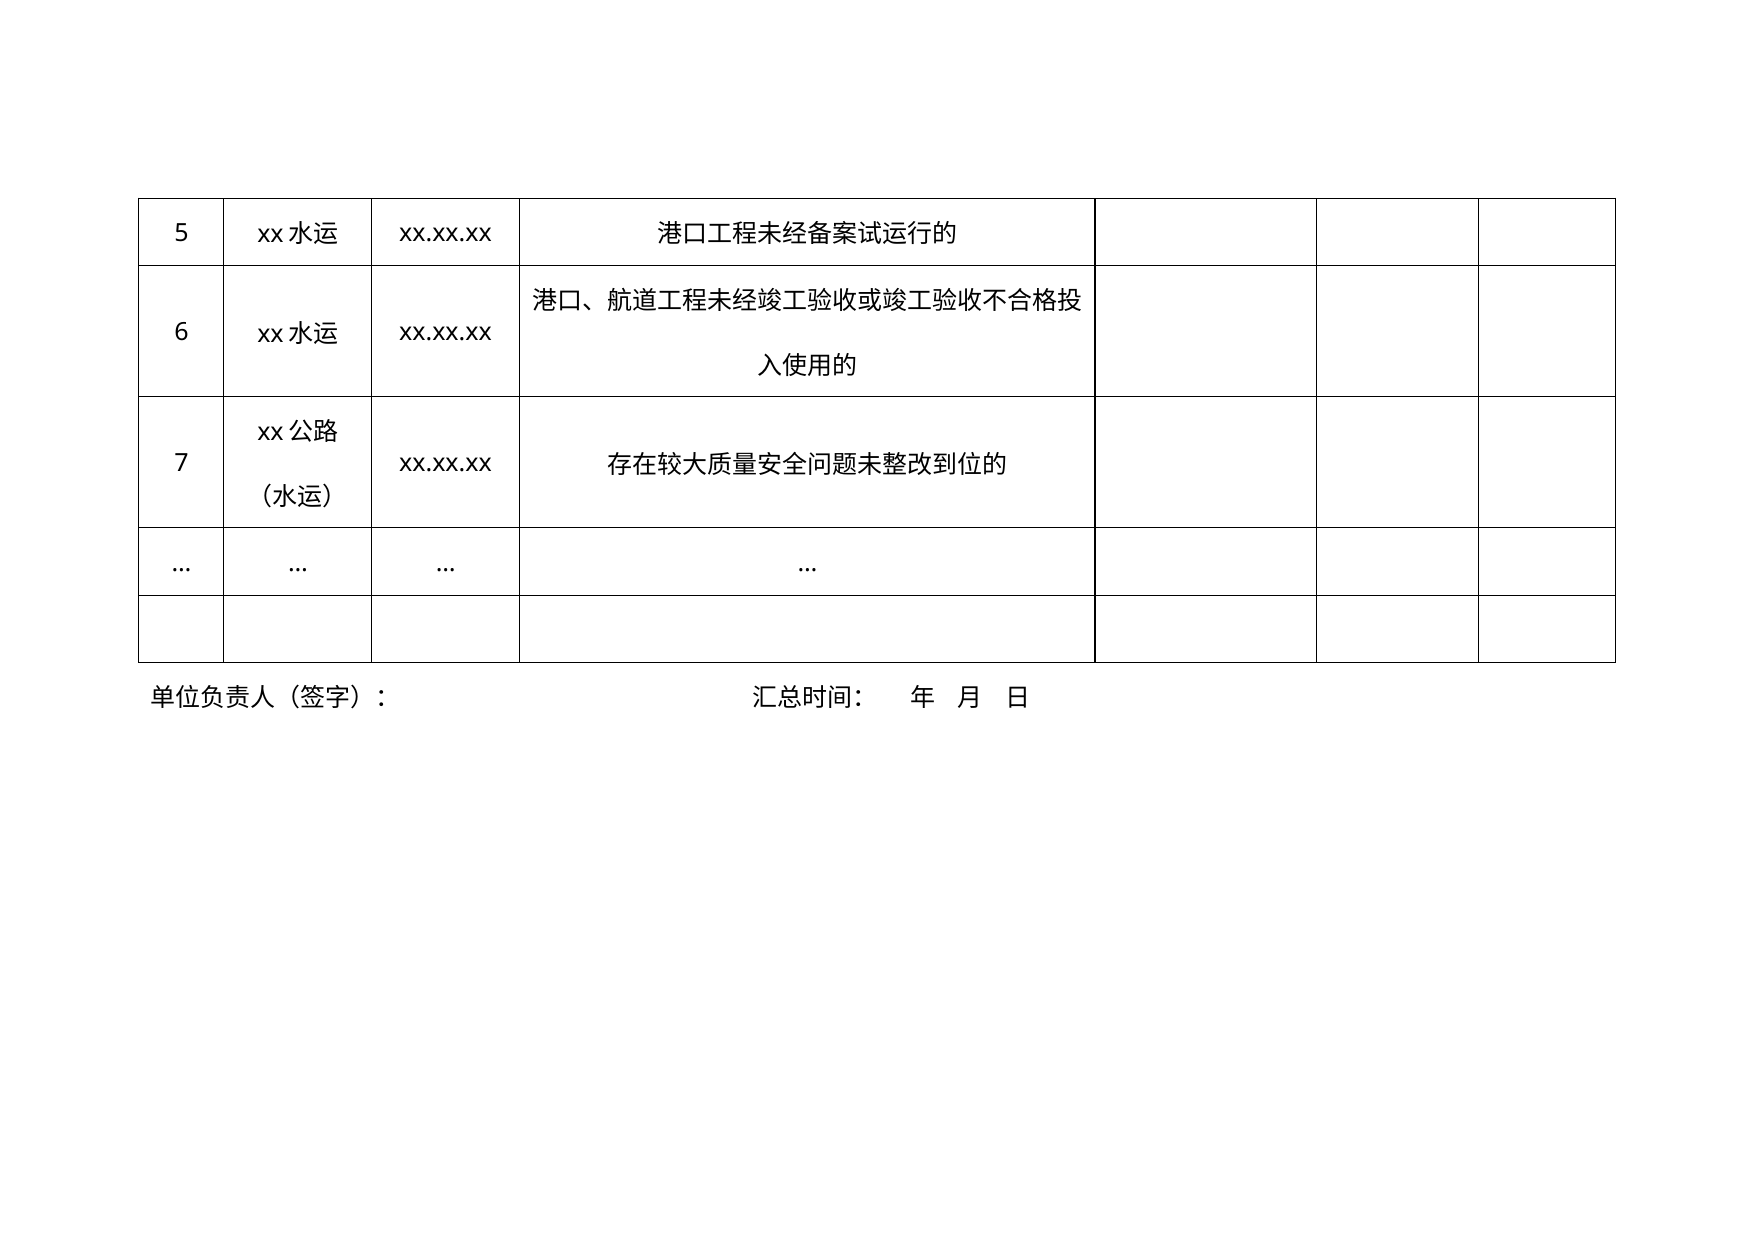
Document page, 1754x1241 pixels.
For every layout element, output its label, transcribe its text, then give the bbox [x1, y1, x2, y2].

table_cell [372, 596, 519, 662]
text 单位负责人（签字）： 汇总时间： 年 月 日 [150, 663, 1604, 728]
table_cell … [224, 528, 371, 595]
table_cell [1479, 528, 1615, 595]
table_cell [139, 596, 223, 662]
table_cell [1317, 266, 1478, 396]
table_cell xx.xx.xx [372, 199, 519, 265]
table_cell … [520, 528, 1094, 595]
table_cell 港口工程未经备案试运行的 [520, 199, 1094, 265]
table_cell [1479, 199, 1615, 265]
table_cell xx.xx.xx [372, 266, 519, 396]
table_cell 存在较大质量安全问题未整改到位的 [520, 397, 1094, 527]
table_cell xx水运 [224, 266, 371, 396]
table_cell [1096, 596, 1316, 662]
table_cell [1096, 397, 1316, 527]
table_cell [1096, 528, 1316, 595]
table_cell [1479, 596, 1615, 662]
table_cell 6 [139, 266, 223, 396]
table_cell [1096, 199, 1316, 265]
table_cell [1479, 397, 1615, 527]
table_cell [1096, 266, 1316, 396]
table_cell 港口、航道工程未经竣工验收或竣工验收不合格投入使用的 [520, 266, 1094, 396]
table_cell xx.xx.xx [372, 397, 519, 527]
table_cell [1317, 199, 1478, 265]
table_cell [1317, 596, 1478, 662]
table_cell [1317, 397, 1478, 527]
table_cell … [372, 528, 519, 595]
table_cell [520, 596, 1094, 662]
table_cell [1317, 528, 1478, 595]
table_cell [1479, 266, 1615, 396]
table_cell [224, 596, 371, 662]
table_cell 7 [139, 397, 223, 527]
table_cell 5 [139, 199, 223, 265]
table_cell … [139, 528, 223, 595]
table_cell xx公路（水运） [224, 397, 371, 527]
table_cell xx水运 [224, 199, 371, 265]
